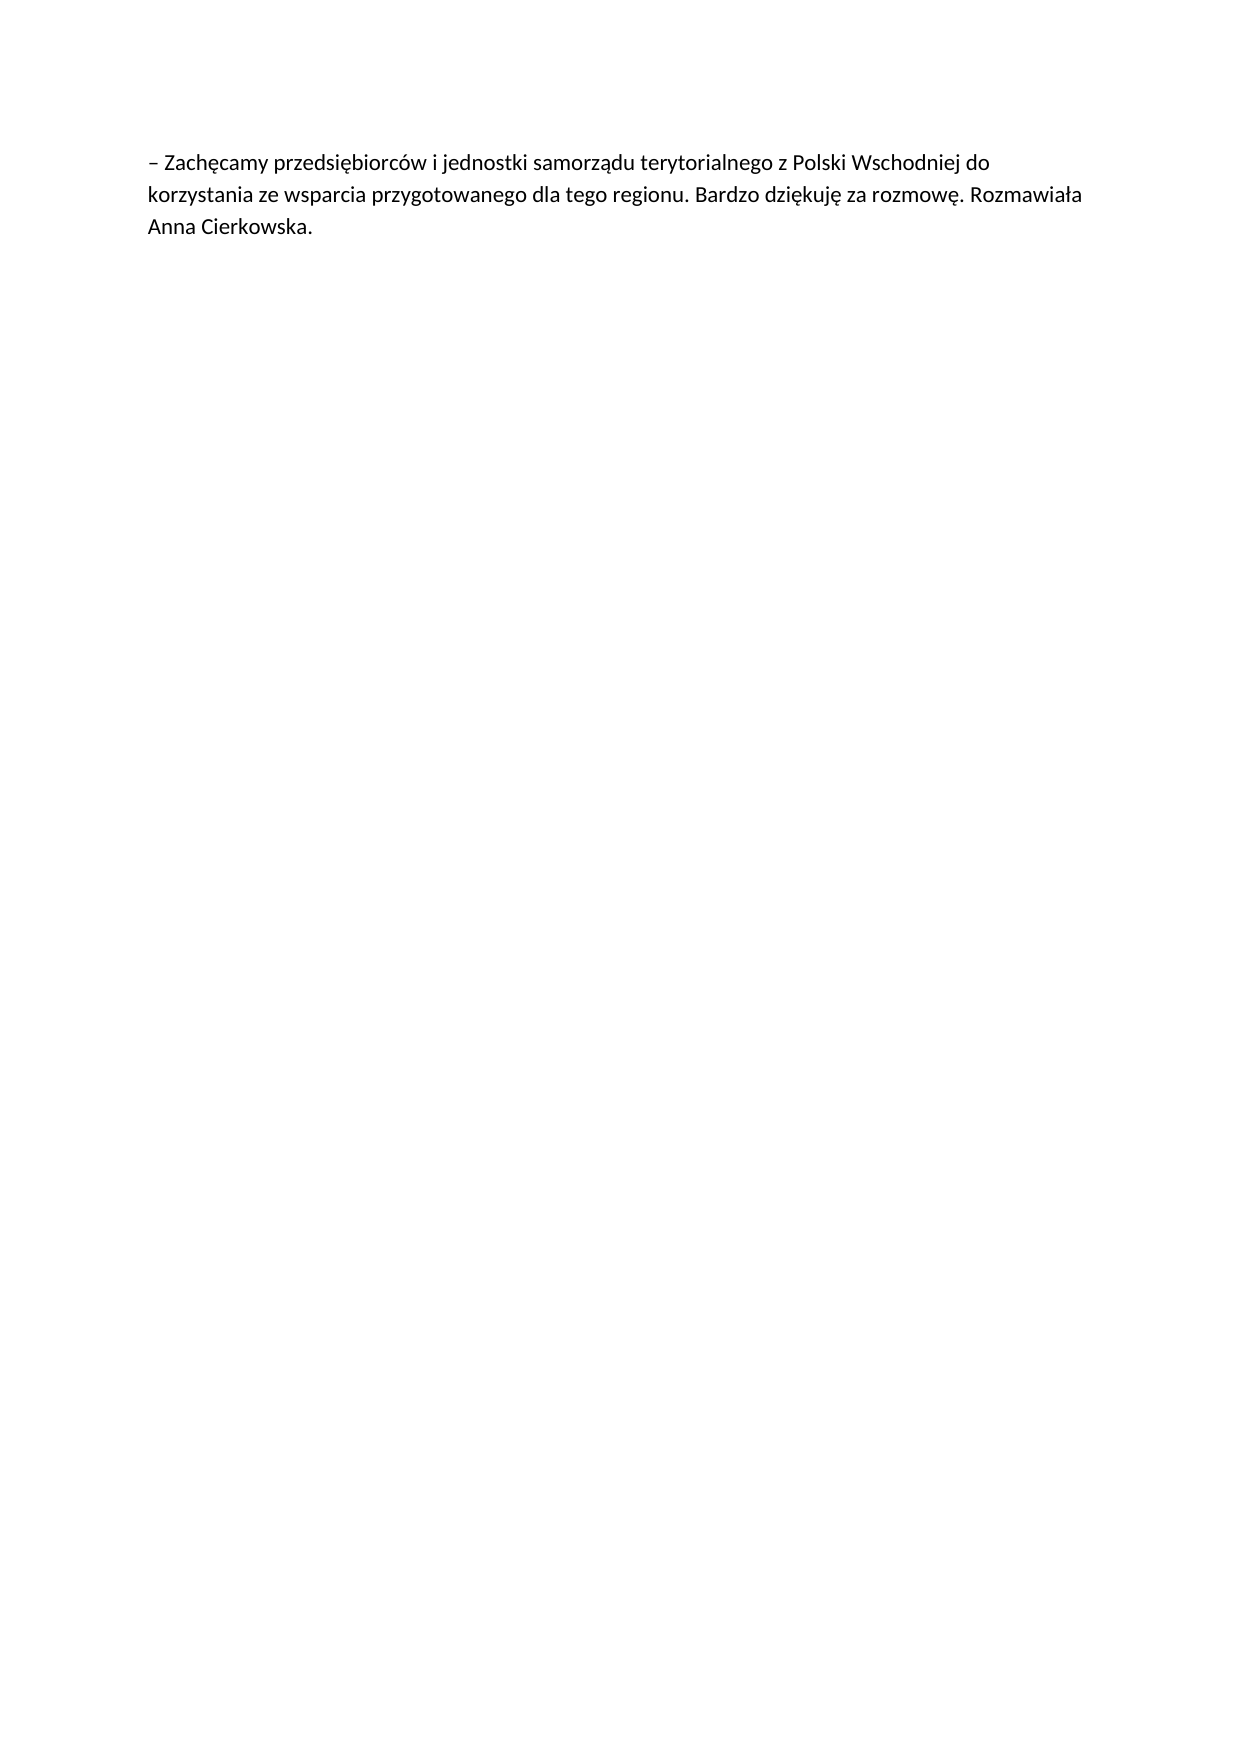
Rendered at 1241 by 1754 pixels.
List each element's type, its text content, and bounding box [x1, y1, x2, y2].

text – Zachęcamy przedsiębiorców i jednostki samorządu terytorialnego z Polski Wschodniej do korzystania ze wsparcia przygotowanego dla tego regionu. Bardzo dziękuję za rozmowę. Rozmawiała Anna Cierkowska. [148, 148, 1093, 240]
